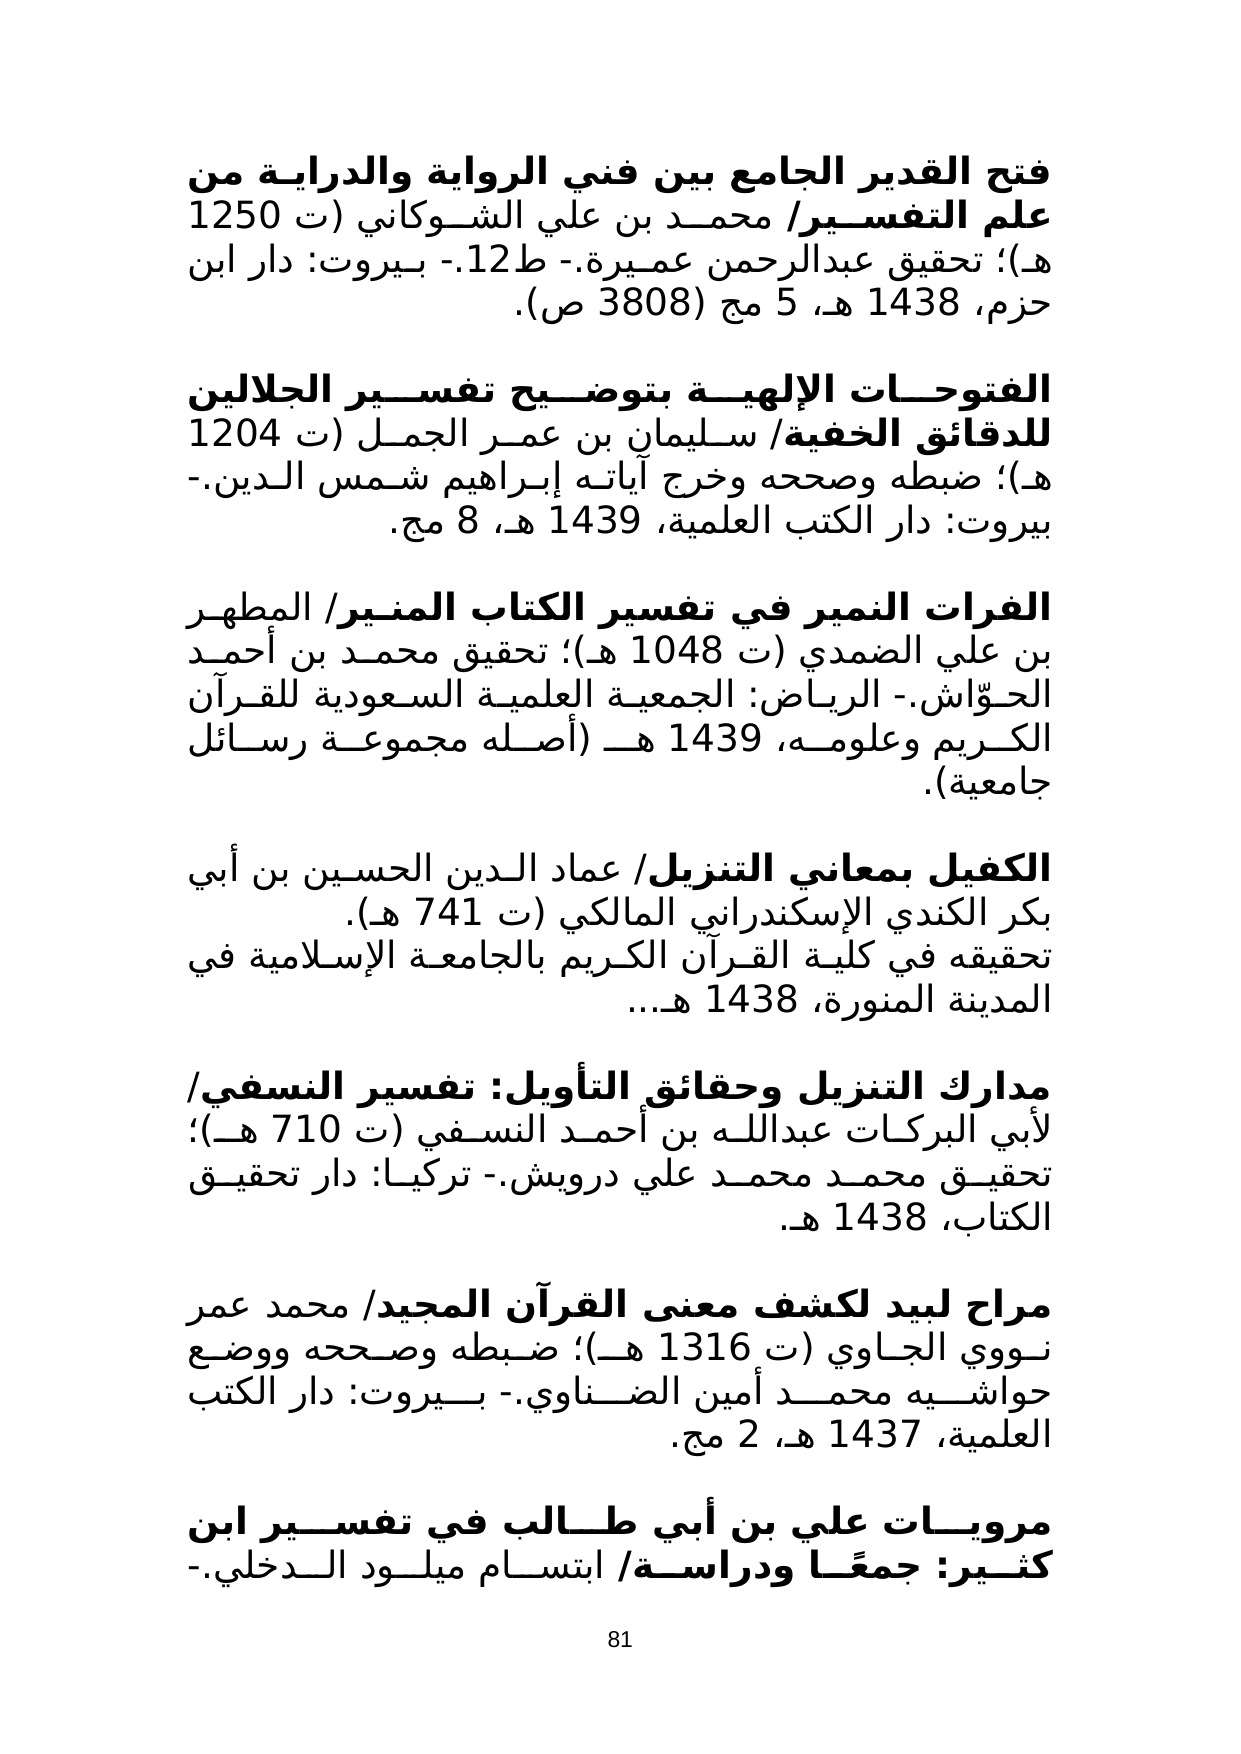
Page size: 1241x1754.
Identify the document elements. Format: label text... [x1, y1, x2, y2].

text مراح لبيد لكشف معنى القرآن المجيد/ محمد عمر نووي الجاوي (ت 1316 هـ)؛ ضبطه وصححه ووضع حواشيه محمد أمين الضناوي.- بيروت: دار الكتب العلمية، 1437 هـ، 2 مج. [187, 1282, 1053, 1457]
text فتح القدير الجامع بين فني الرواية والدراية من علم التفسير/ محمد بن علي الشوكاني (ت 1250 هـ)؛ تحقيق عبدالرحمن عميرة.- ط12.- بيروت: دار ابن حزم، 1438 هـ، 5 مج (3808 ص). [187, 150, 1053, 324]
text تحقيقه في كلية القرآن الكريم بالجامعة الإسلامية في المدينة المنورة، 1438 هـ... [187, 934, 1053, 1021]
text الفتوحات الإلهية بتوضيح تفسير الجلالين للدقائق الخفية/ سليمان بن عمر الجمل (ت 1204 هـ)؛ ضبطه وصححه وخرج آياته إبراهيم شمس الدين.- بيروت: دار الكتب العلمية، 1439 هـ، 8 مج. [187, 368, 1053, 542]
text الفرات النمير في تفسير الكتاب المنير/ المطهر بن علي الضمدي (ت 1048 هـ)؛ تحقيق محمد بن أحمد الحوّاش.- الرياض: الجمعية العلمية السعودية للقرآن الكريم وعلومه، 1439 هـ (أصله مجموعة رسائل جامعية). [187, 585, 1053, 804]
text الكفيل بمعاني التنزيل/ عماد الدين الحسين بن أبي بكر الكندي الإسكندراني المالكي (ت 741 هـ). [187, 847, 1053, 934]
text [187, 1500, 1053, 1587]
text مدارك التنزيل وحقائق التأويل: تفسير النسفي/ لأبي البركات عبدالله بن أحمد النسفي (ت 710 هـ)؛ تحقيق محمد محمد علي درويش.- تركيا: دار تحقيق الكتاب، 1438 هـ. [187, 1064, 1053, 1239]
